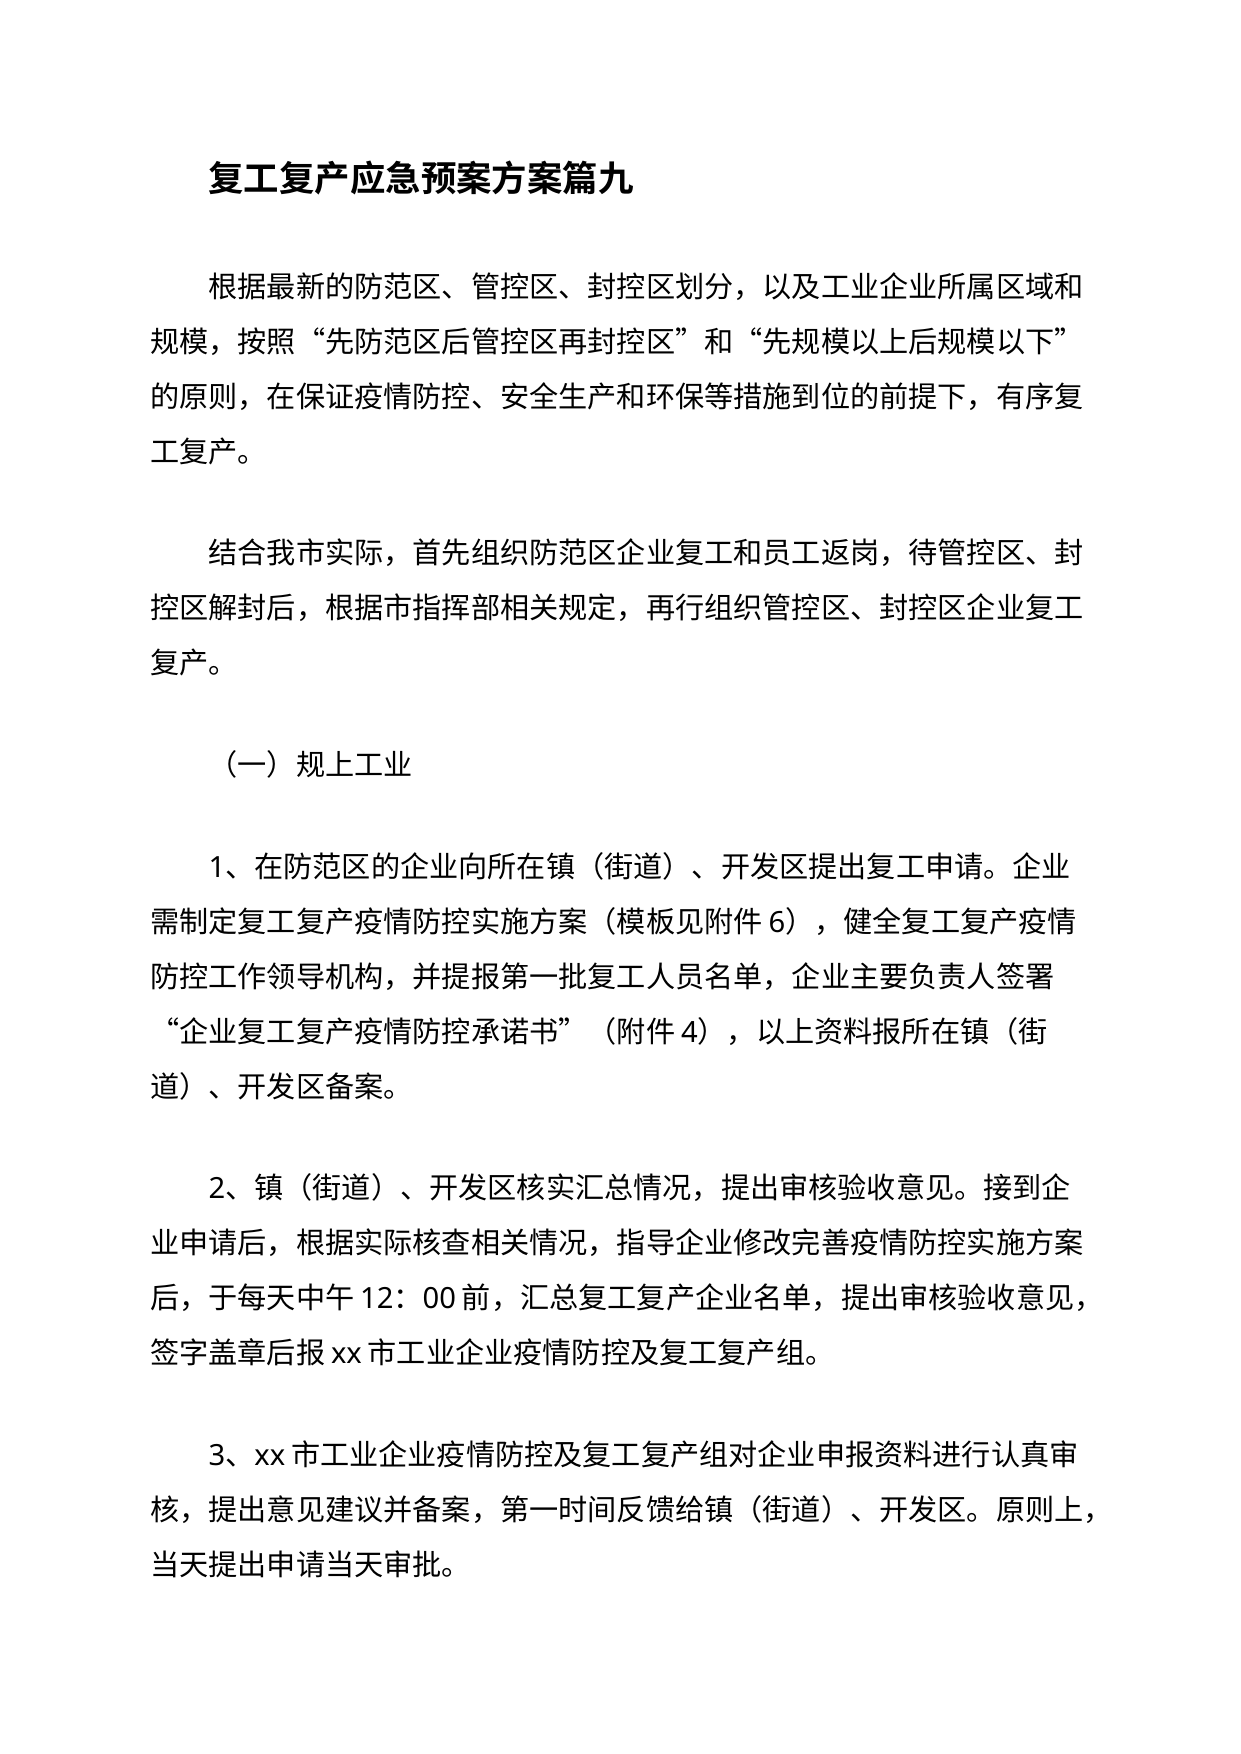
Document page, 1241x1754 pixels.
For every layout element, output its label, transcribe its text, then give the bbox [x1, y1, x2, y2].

text 1、在防范区的企业向所在镇（街道）、开发区提出复工申请。企业需制定复工复产疫情防控实施方案（模板见附件6），健全复工复产疫情防控工作领导机构，并提报第一批复工人员名单，企业主要负责人签署“企业复工复产疫情防控承诺书”（附件4），以上资料报所在镇（街道）、开发区备案。 [150, 843, 1090, 1105]
text 根据最新的防范区、管控区、封控区划分，以及工业企业所属区域和规模，按照“先防范区后管控区再封控区”和“先规模以上后规模以下”的原则，在保证疫情防控、安全生产和环保等措施到位的前提下，有序复工复产。 [150, 263, 1090, 470]
text 2、镇（街道）、开发区核实汇总情况，提出审核验收意见。接到企业申请后，根据实际核查相关情况，指导企业修改完善疫情防控实施方案后，于每天中午12：00前，汇总复工复产企业名单，提出审核验收意见，签字盖章后报xx市工业企业疫情防控及复工复产组。 [150, 1165, 1090, 1372]
text 结合我市实际，首先组织防范区企业复工和员工返岗，待管控区、封控区解封后，根据市指挥部相关规定，再行组织管控区、封控区企业复工复产。 [150, 530, 1090, 682]
text 复工复产应急预案方案篇九 [150, 150, 1090, 201]
text 3、xx市工业企业疫情防控及复工复产组对企业申报资料进行认真审核，提出意见建议并备案，第一时间反馈给镇（街道）、开发区。原则上，当天提出申请当天审批。 [150, 1432, 1090, 1584]
text （一）规上工业 [150, 741, 1090, 784]
